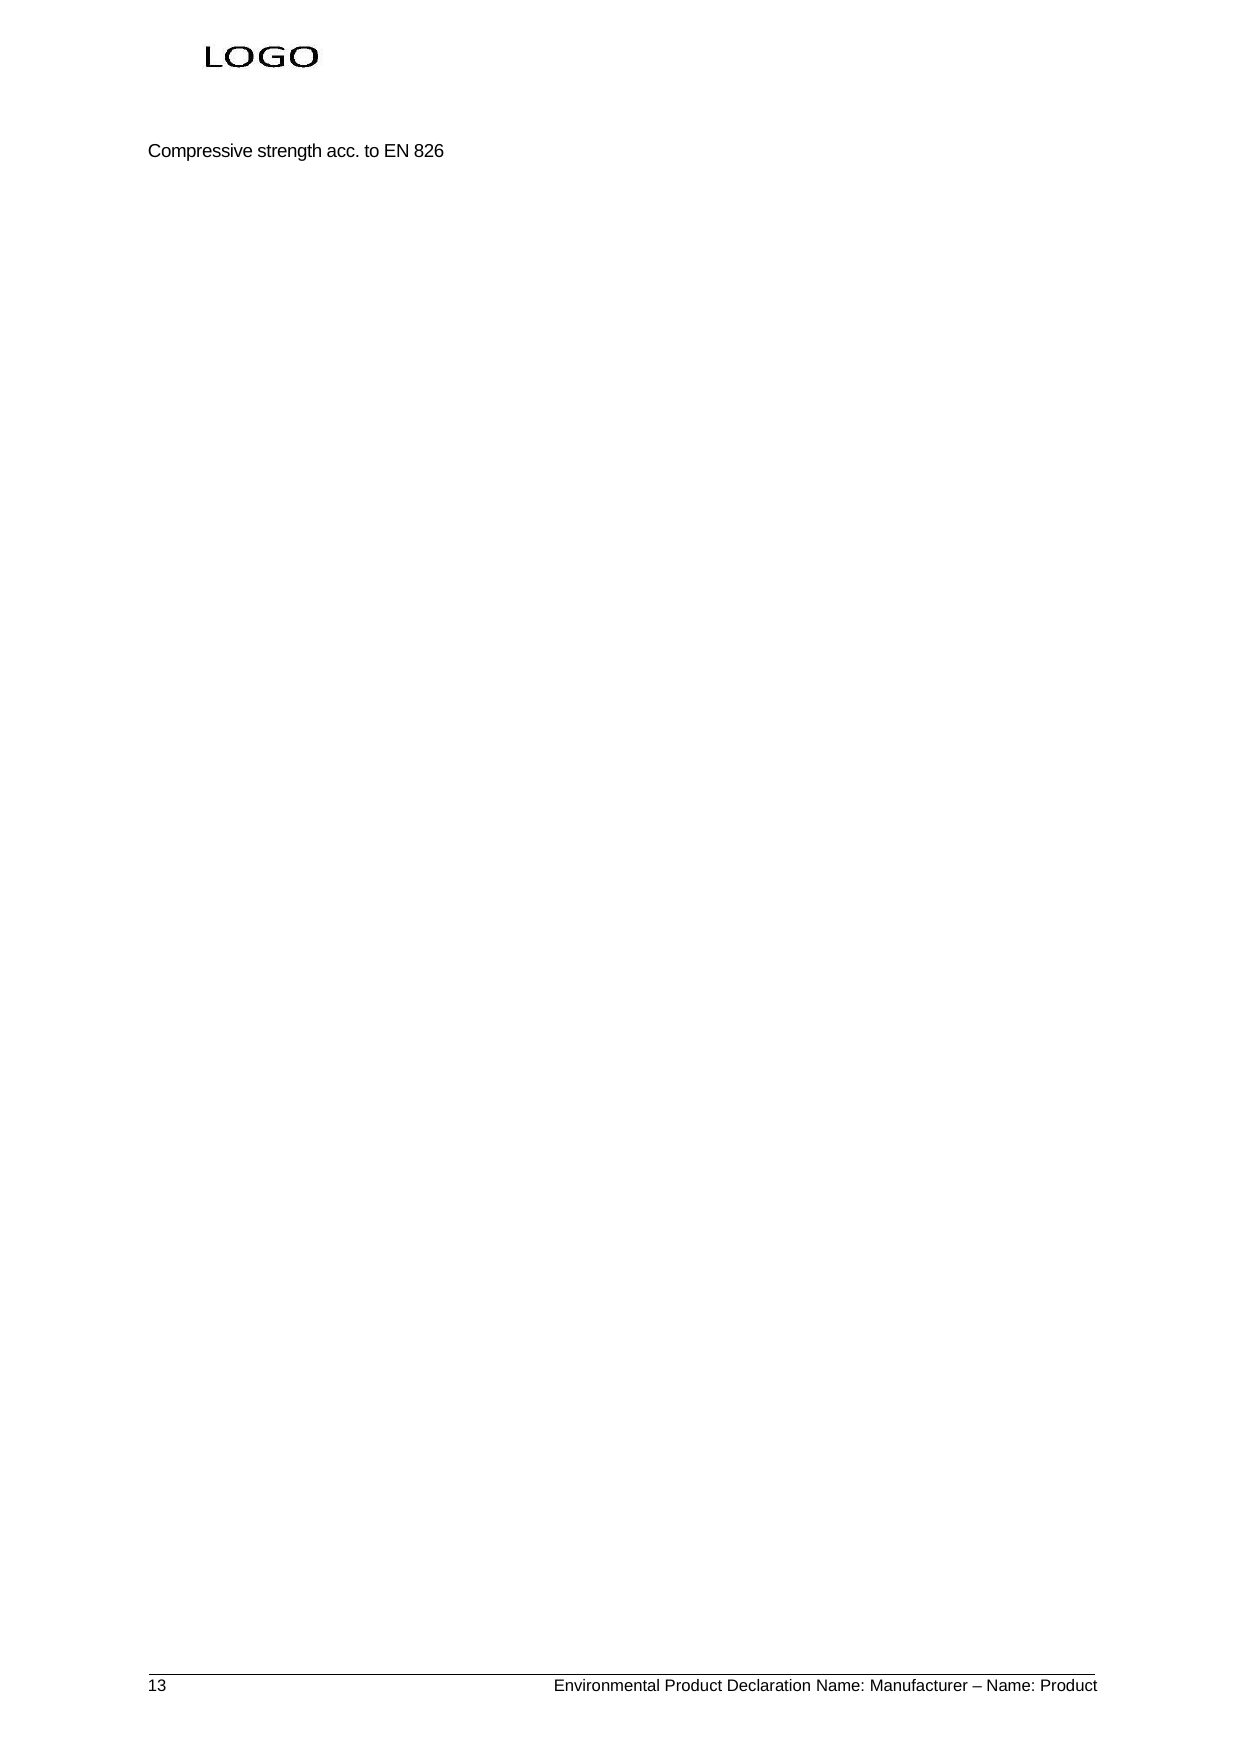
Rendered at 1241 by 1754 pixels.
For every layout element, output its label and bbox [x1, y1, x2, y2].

picture [148, 13, 624, 102]
